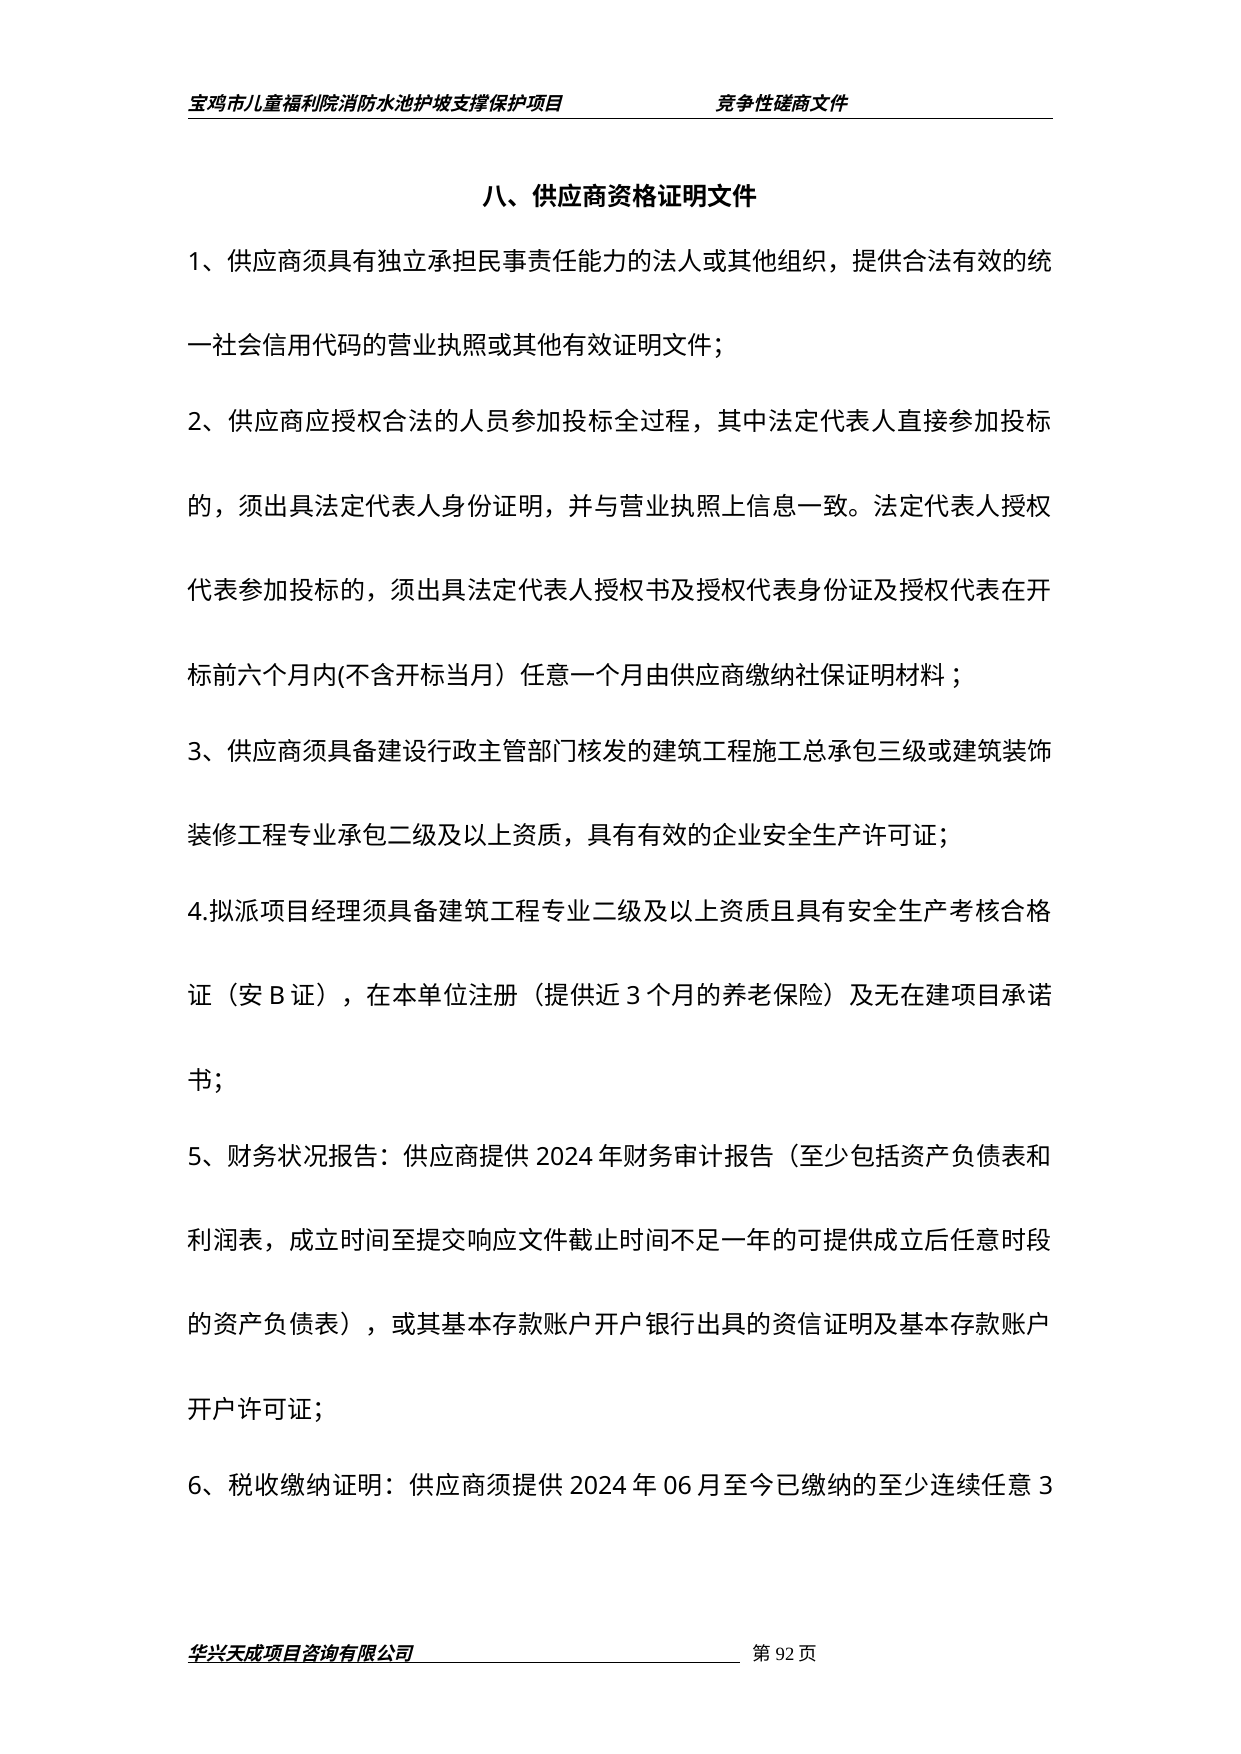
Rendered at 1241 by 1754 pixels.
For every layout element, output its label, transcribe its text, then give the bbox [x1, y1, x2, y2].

list 2、供应商应授权合法的人员参加投标全过程，其中法定代表人直接参加投标的，须出具法定代表人身份证明，并与营业执照上信息一致。法定代表人授权代表参加投标的，须出具法定代表人授权书及授权代表身份证及授权代表在开标前六个月内(不含开标当月）任意一个月由供应商缴纳社保证明材料 ； [187, 387, 1053, 706]
text 八、供应商资格证明文件 [187, 162, 1053, 227]
list 4.拟派项目经理须具备建筑工程专业二级及以上资质且具有安全生产考核合格证（安B证），在本单位注册（提供近3个月的养老保险）及无在建项目承诺书； [187, 877, 1053, 1111]
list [187, 1451, 1053, 1516]
list 1、供应商须具有独立承担民事责任能力的法人或其他组织，提供合法有效的统一社会信用代码的营业执照或其他有效证明文件； [187, 227, 1053, 376]
list 5、财务状况报告：供应商提供2024年财务审计报告（至少包括资产负债表和利润表，成立时间至提交响应文件截止时间不足一年的可提供成立后任意时段的资产负债表），或其基本存款账户开户银行出具的资信证明及基本存款账户开户许可证； [187, 1122, 1053, 1440]
list 3、供应商须具备建设行政主管部门核发的建筑工程施工总承包三级或建筑装饰装修工程专业承包二级及以上资质，具有有效的企业安全生产许可证； [187, 717, 1053, 866]
